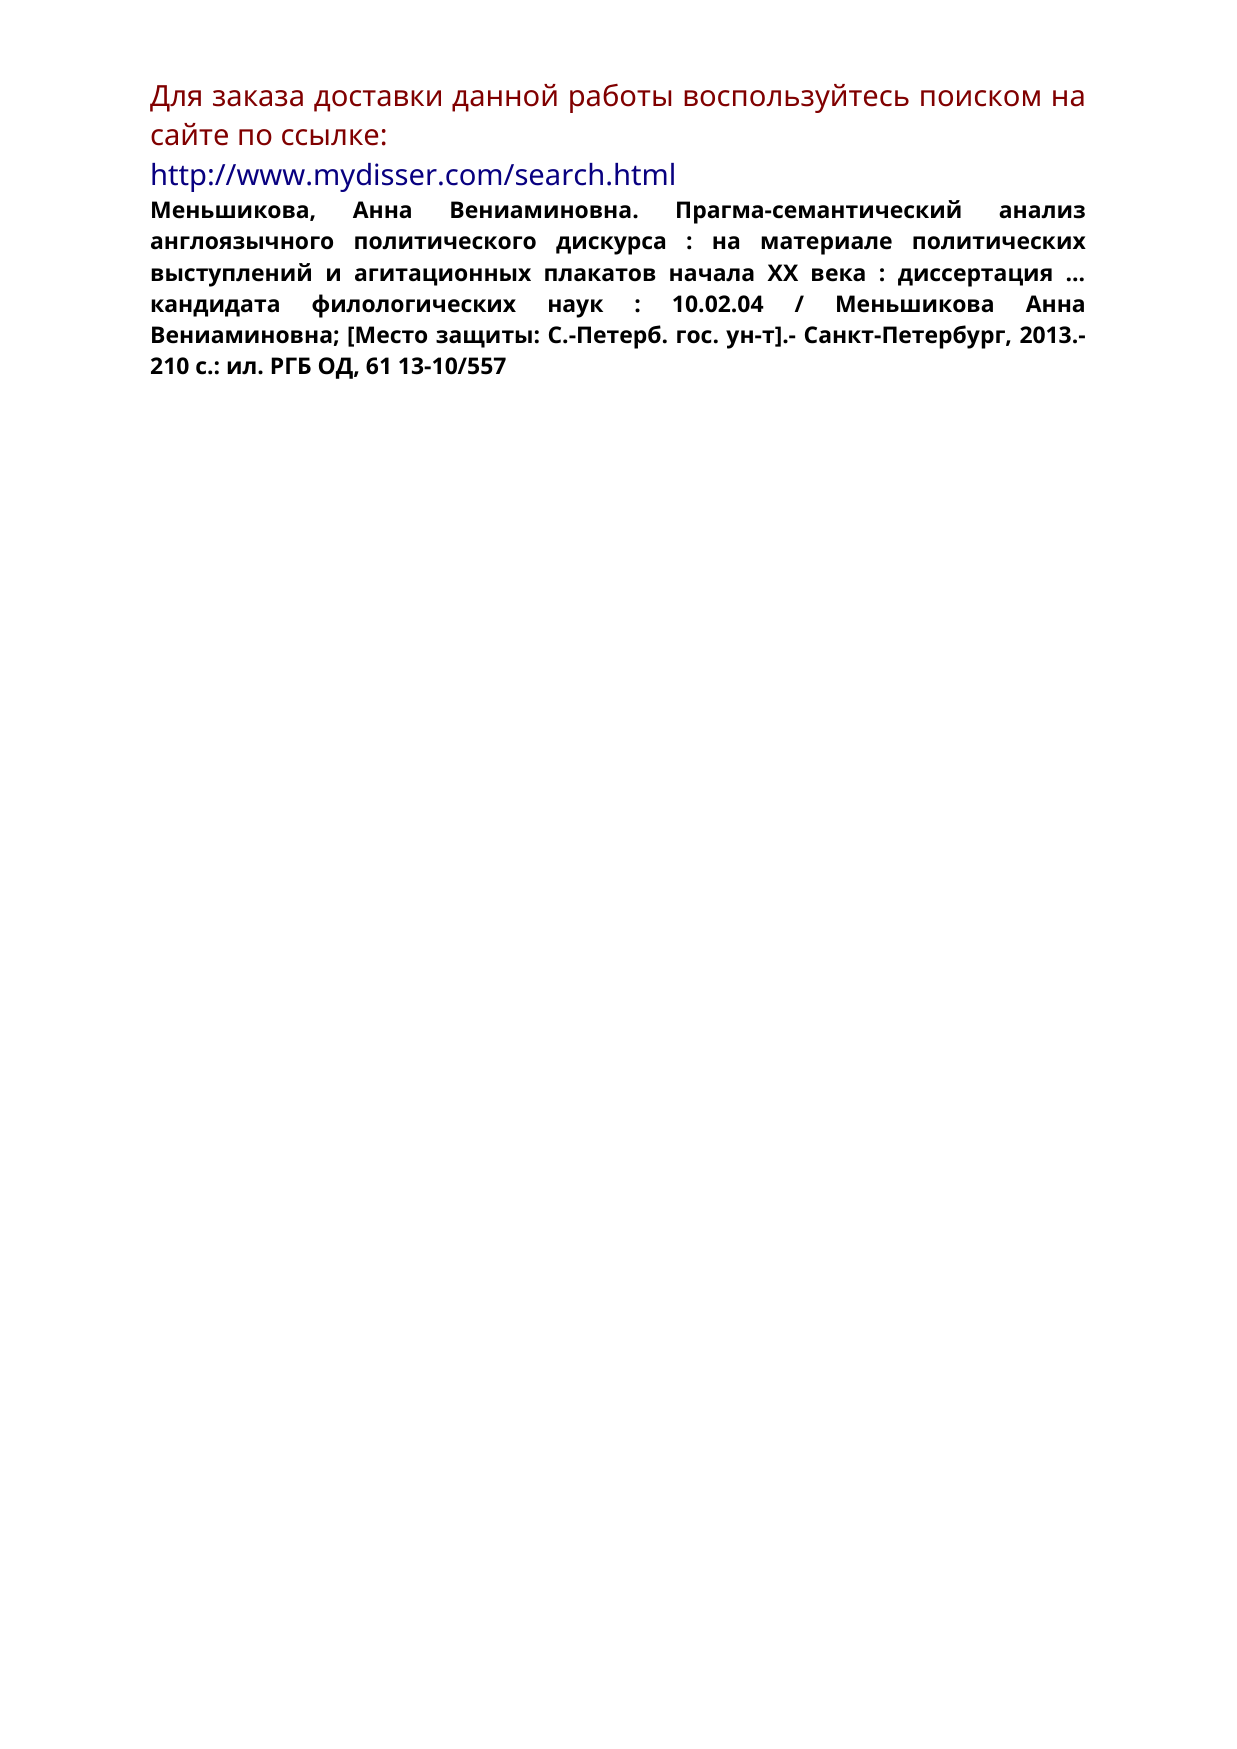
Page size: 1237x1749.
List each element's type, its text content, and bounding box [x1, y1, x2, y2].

text Меньшикова, Анна Вениаминовна. Прагма-семантический анализ англоязычного политического дискурса : на материале политических выступлений и агитационных плакатов начала XX века : диссертация ... кандидата филологических наук : 10.02.04 / Меньшикова Анна Вениаминовна; [Место защиты: С.-Петерб. гос. ун-т].- Санкт-Петербург, 2013.- 210 с.: ил. РГБ ОД, 61 13-10/557 [150, 194, 1086, 382]
